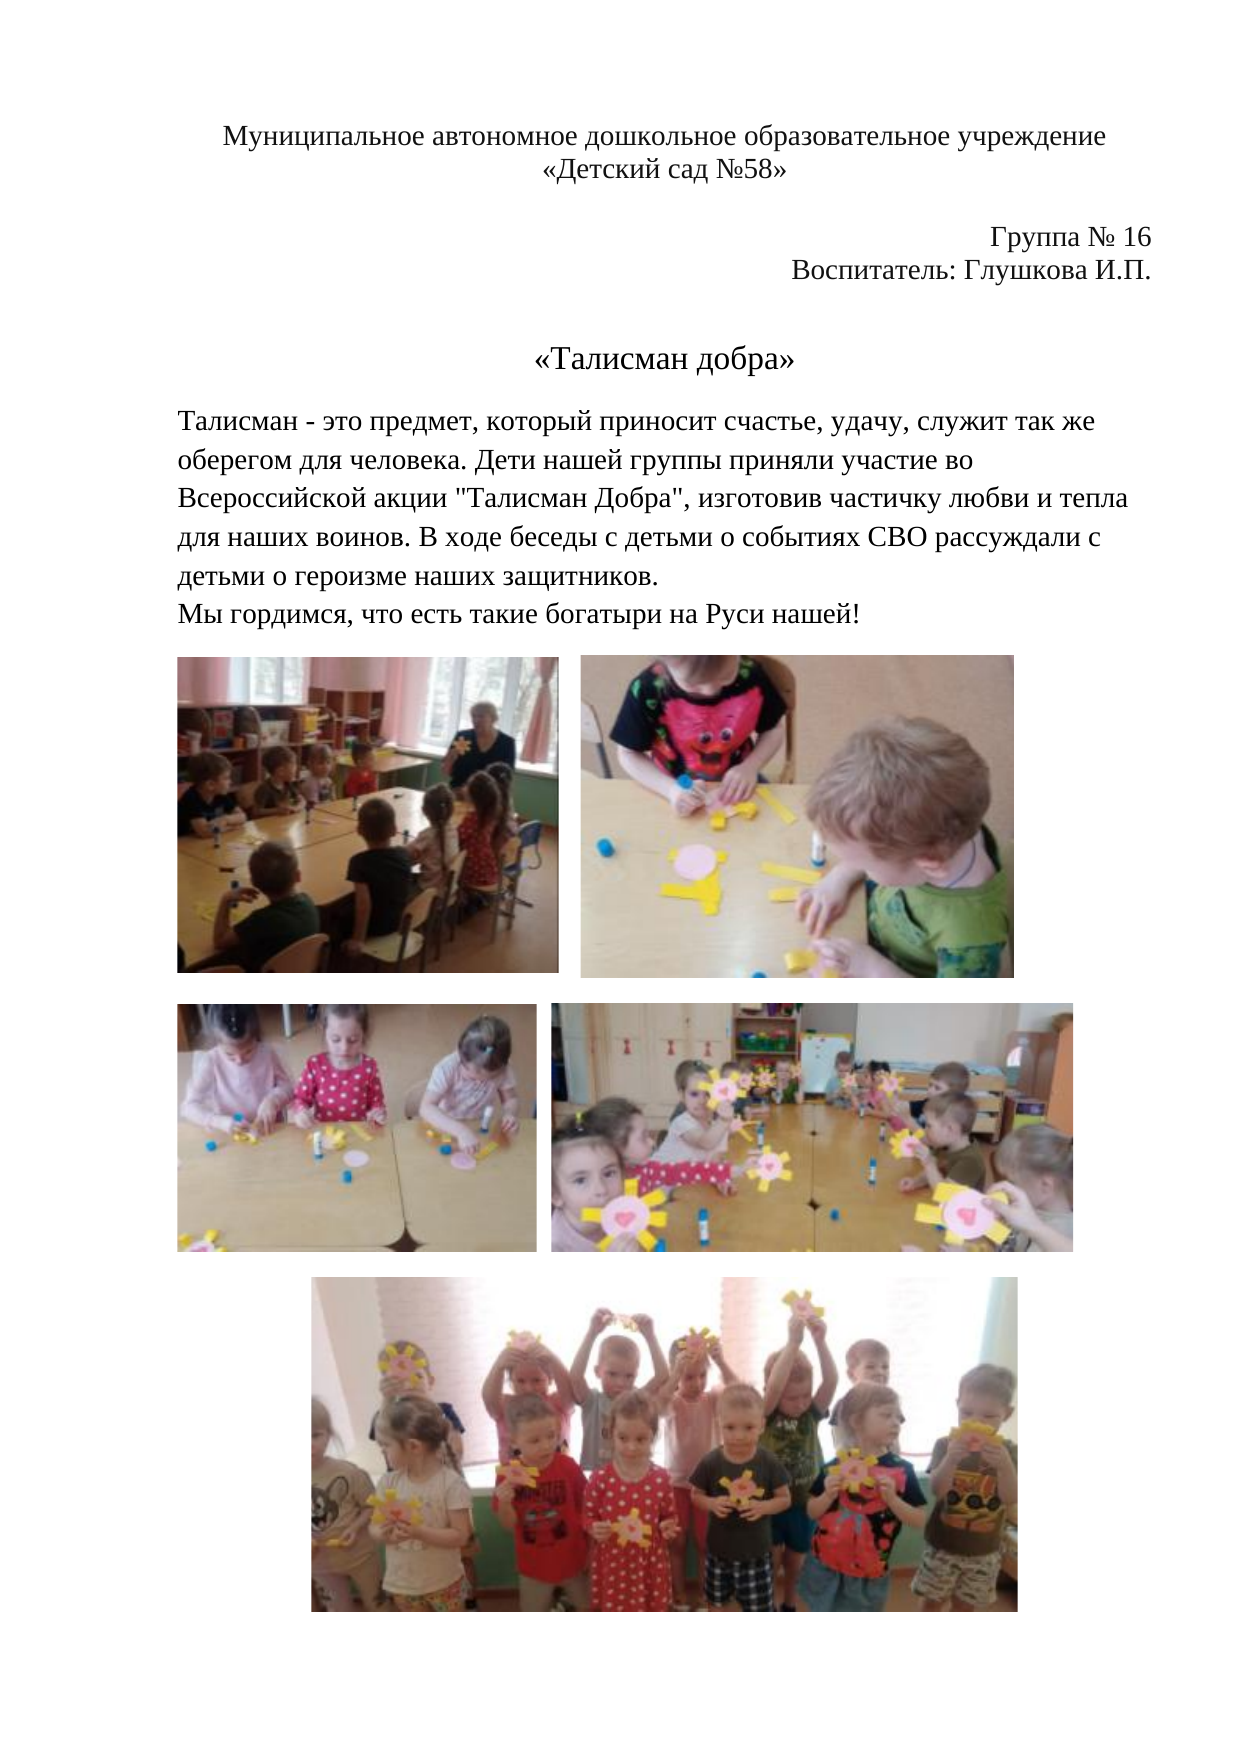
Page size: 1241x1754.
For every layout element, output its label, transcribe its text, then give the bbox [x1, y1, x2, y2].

text Группа № 16 [177, 219, 1152, 252]
picture [177, 1004, 537, 1252]
text Талисман - это предмет, который приносит счастье, удачу, служит так же оберегом для человека. Дети нашей группы приняли участие во Всероссийской акции "Талисман Добра", изготовив частичку любви и тепла для наших воинов. В ходе беседы с детьми о событиях СВО рассуждали с детьми о героизме наших защитников. Мы гордимся, что есть такие богатыри на Руси нашей! [177, 403, 1152, 630]
text Воспитатель: Глушкова И.П. [177, 252, 1152, 286]
text Муниципальное автономное дошкольное образовательное учреждение «Детский сад №58» [177, 118, 1152, 185]
picture [311, 1277, 1018, 1612]
picture [580, 655, 1014, 978]
picture [177, 657, 559, 973]
picture [551, 1003, 1074, 1252]
text «Талисман добра» [177, 338, 1152, 377]
